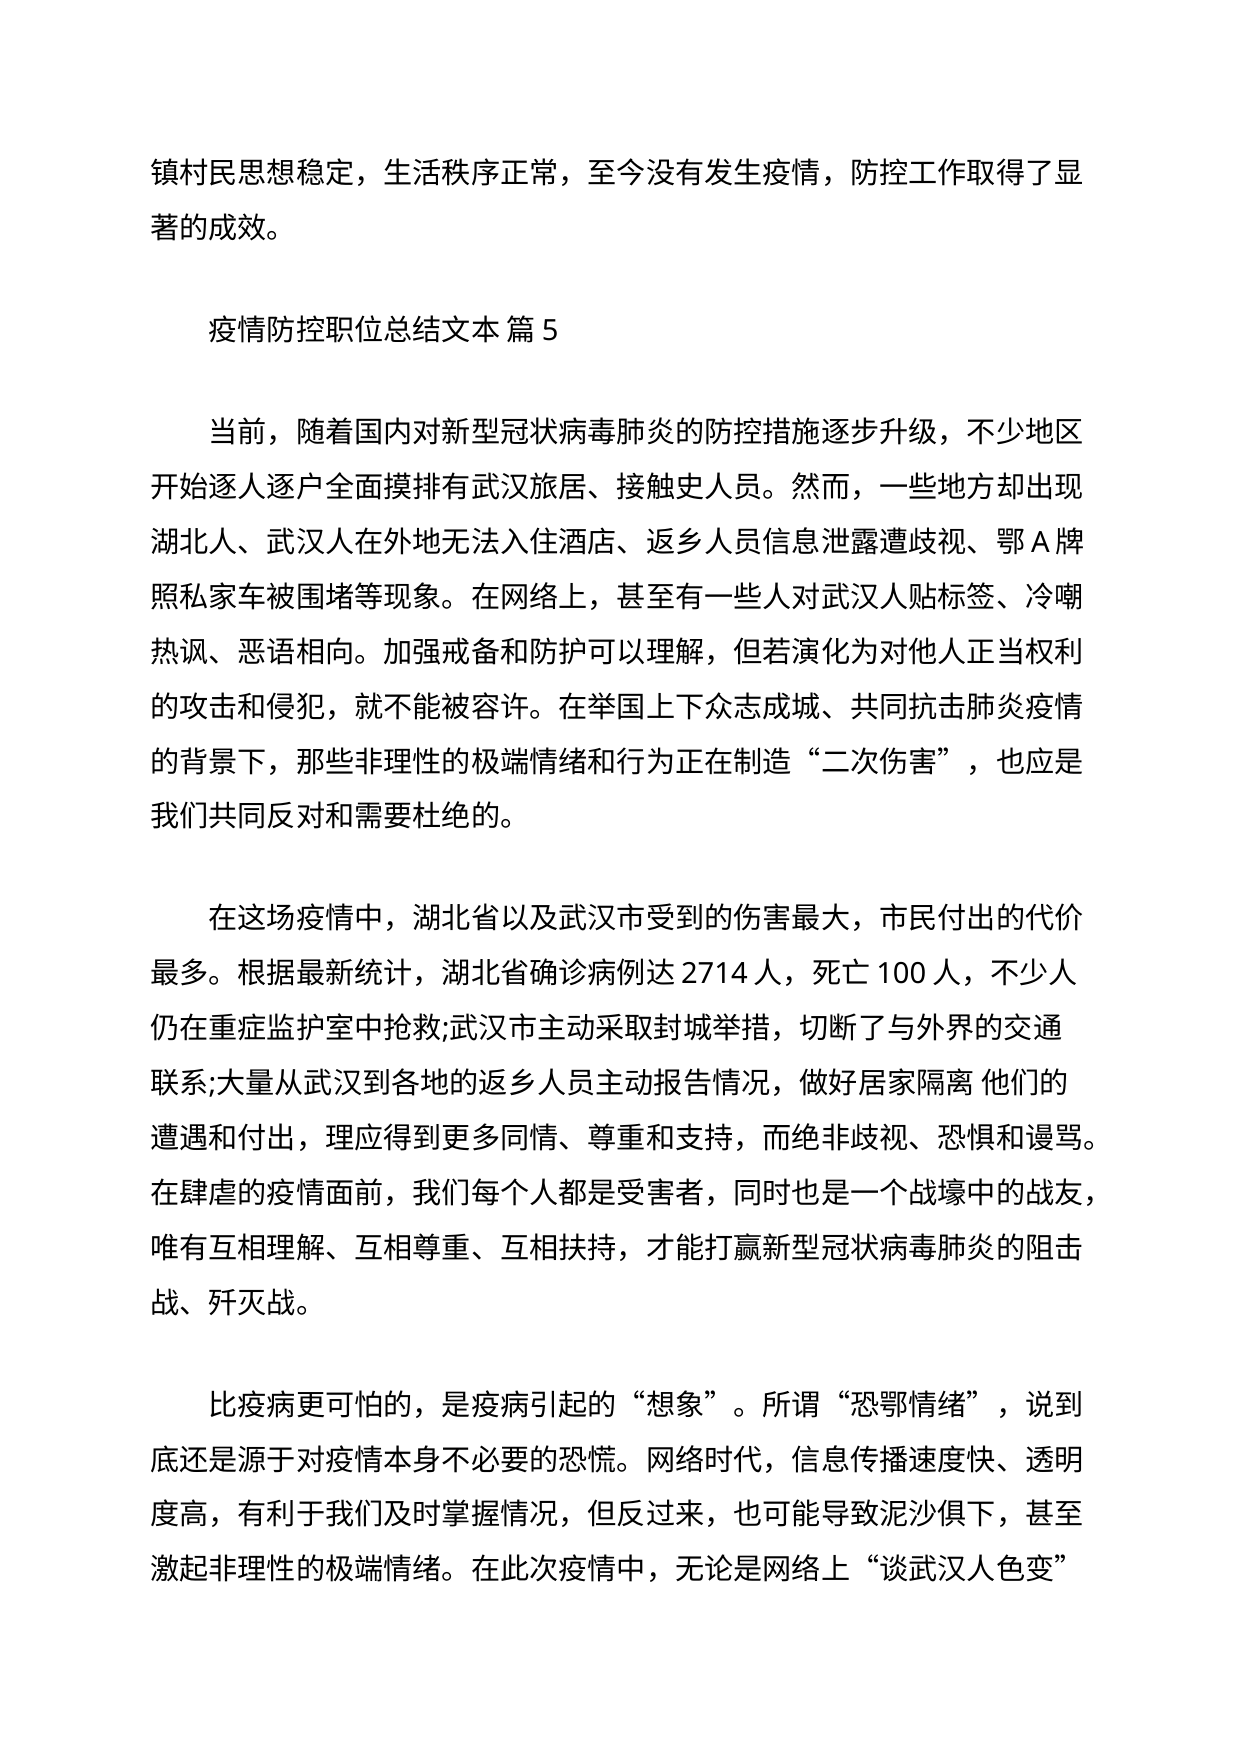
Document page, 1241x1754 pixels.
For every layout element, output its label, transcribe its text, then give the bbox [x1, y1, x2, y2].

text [150, 1381, 1090, 1588]
text 在这场疫情中，湖北省以及武汉市受到的伤害最大，市民付出的代价最多。根据最新统计，湖北省确诊病例达2714人，死亡100人，不少人仍在重症监护室中抢救;武汉市主动采取封城举措，切断了与外界的交通联系;大量从武汉到各地的返乡人员主动报告情况，做好居家隔离 他们的遭遇和付出，理应得到更多同情、尊重和支持，而绝非歧视、恐惧和谩骂。在肆虐的疫情面前，我们每个人都是受害者，同时也是一个战壕中的战友，唯有互相理解、互相尊重、互相扶持，才能打赢新型冠状病毒肺炎的阻击战、歼灭战。 [150, 895, 1090, 1322]
text 当前，随着国内对新型冠状病毒肺炎的防控措施逐步升级，不少地区开始逐人逐户全面摸排有武汉旅居、接触史人员。然而，一些地方却出现湖北人、武汉人在外地无法入住酒店、返乡人员信息泄露遭歧视、鄂A牌照私家车被围堵等现象。在网络上，甚至有一些人对武汉人贴标签、冷嘲热讽、恶语相向。加强戒备和防护可以理解，但若演化为对他人正当权利的攻击和侵犯，就不能被容许。在举国上下众志成城、共同抗击肺炎疫情的背景下，那些非理性的极端情绪和行为正在制造“二次伤害”，也应是我们共同反对和需要杜绝的。 [150, 409, 1090, 835]
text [150, 150, 1090, 247]
text 疫情防控职位总结文本 篇5 [150, 307, 1090, 349]
